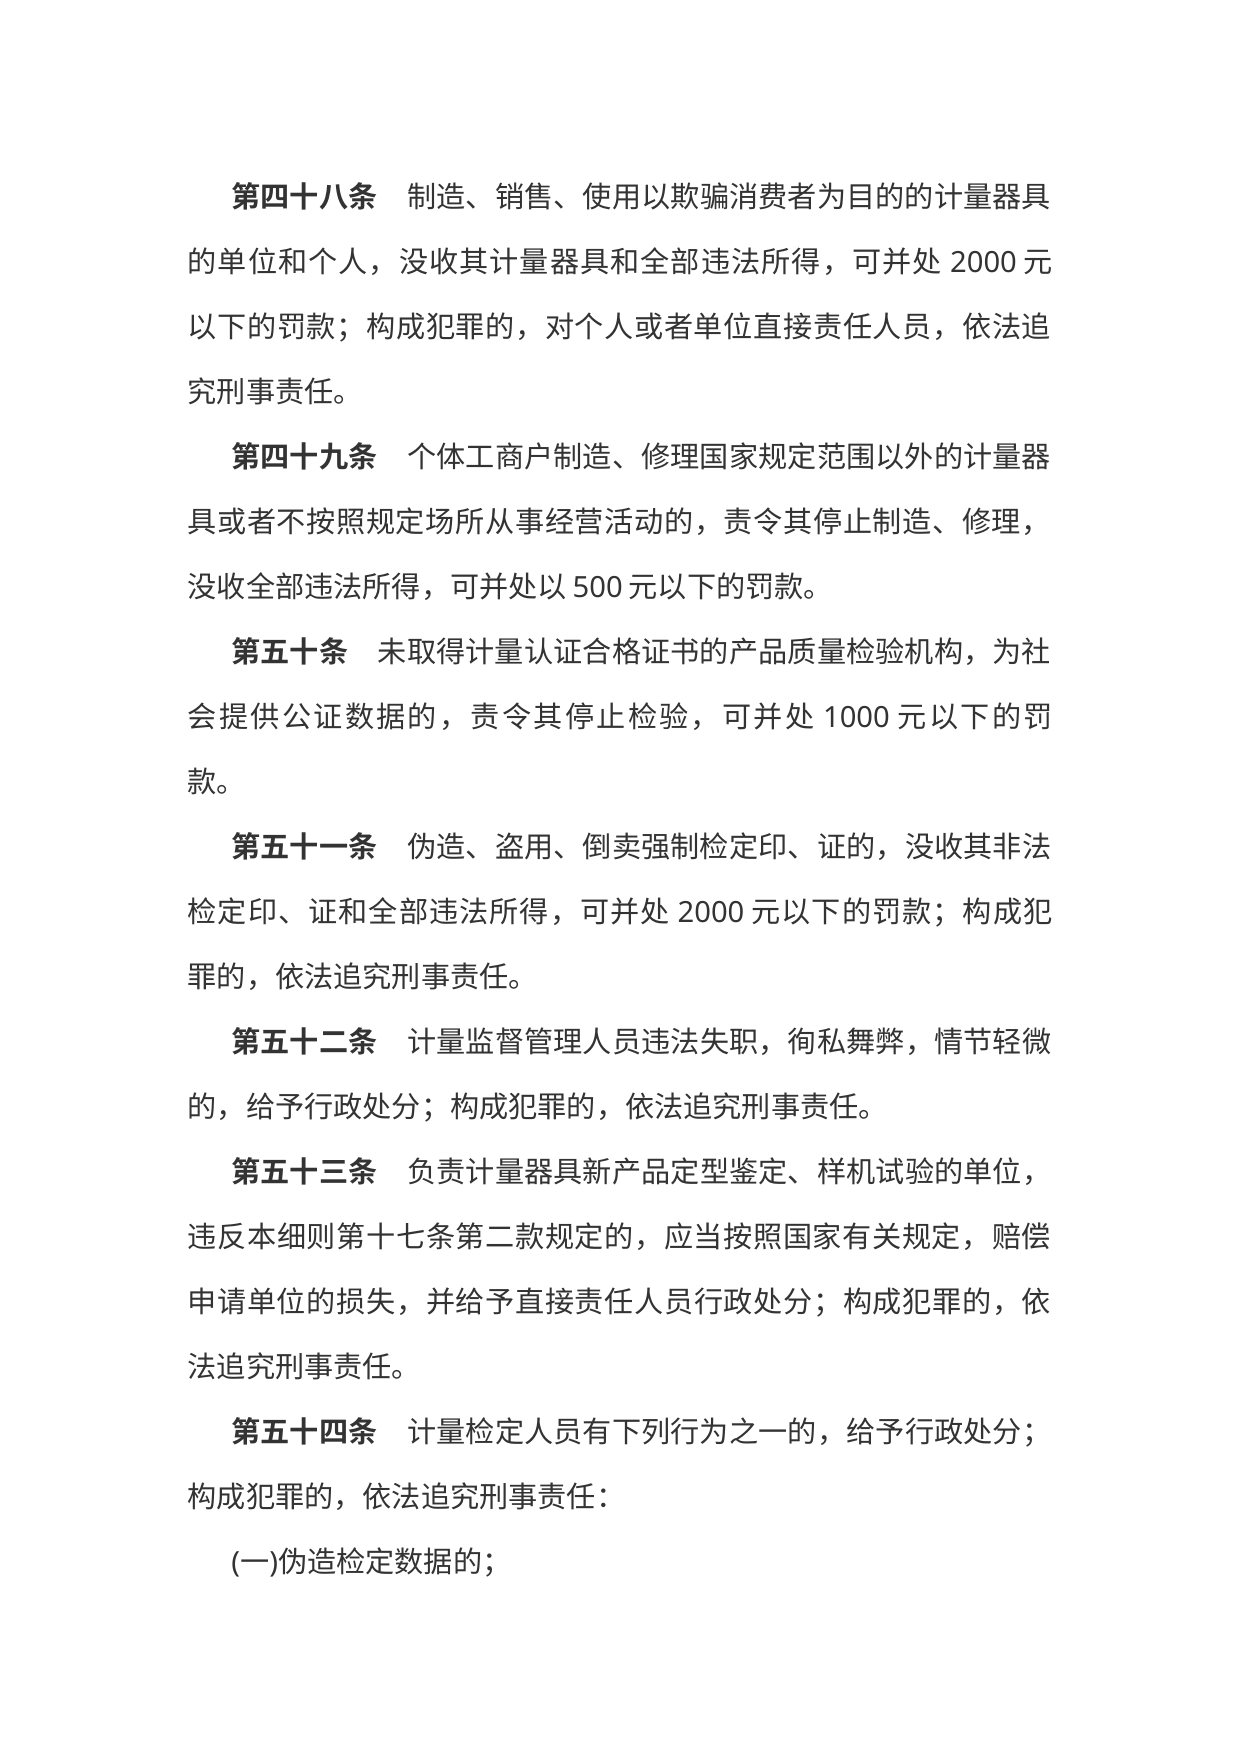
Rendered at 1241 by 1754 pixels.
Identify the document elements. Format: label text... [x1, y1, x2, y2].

text 第四十九条 个体工商户制造、修理国家规定范围以外的计量器具或者不按照规定场所从事经营活动的，责令其停止制造、修理，没收全部违法所得，可并处以500元以下的罚款。 [187, 422, 1053, 617]
text 第五十四条 计量检定人员有下列行为之一的，给予行政处分；构成犯罪的，依法追究刑事责任： [187, 1397, 1053, 1527]
text 第五十条 未取得计量认证合格证书的产品质量检验机构，为社会提供公证数据的，责令其停止检验，可并处1000元以下的罚款。 [187, 617, 1053, 812]
text 第四十八条 制造、销售、使用以欺骗消费者为目的的计量器具的单位和个人，没收其计量器具和全部违法所得，可并处2000元以下的罚款；构成犯罪的，对个人或者单位直接责任人员，依法追究刑事责任。 [187, 162, 1053, 422]
text 第五十二条 计量监督管理人员违法失职，徇私舞弊，情节轻微的，给予行政处分；构成犯罪的，依法追究刑事责任。 [187, 1007, 1053, 1137]
text 第五十三条 负责计量器具新产品定型鉴定、样机试验的单位，违反本细则第十七条第二款规定的，应当按照国家有关规定，赔偿申请单位的损失，并给予直接责任人员行政处分；构成犯罪的，依法追究刑事责任。 [187, 1137, 1053, 1397]
text (一)伪造检定数据的； [187, 1527, 1053, 1592]
text 第五十一条 伪造、盗用、倒卖强制检定印、证的，没收其非法检定印、证和全部违法所得，可并处2000元以下的罚款；构成犯罪的，依法追究刑事责任。 [187, 812, 1053, 1007]
